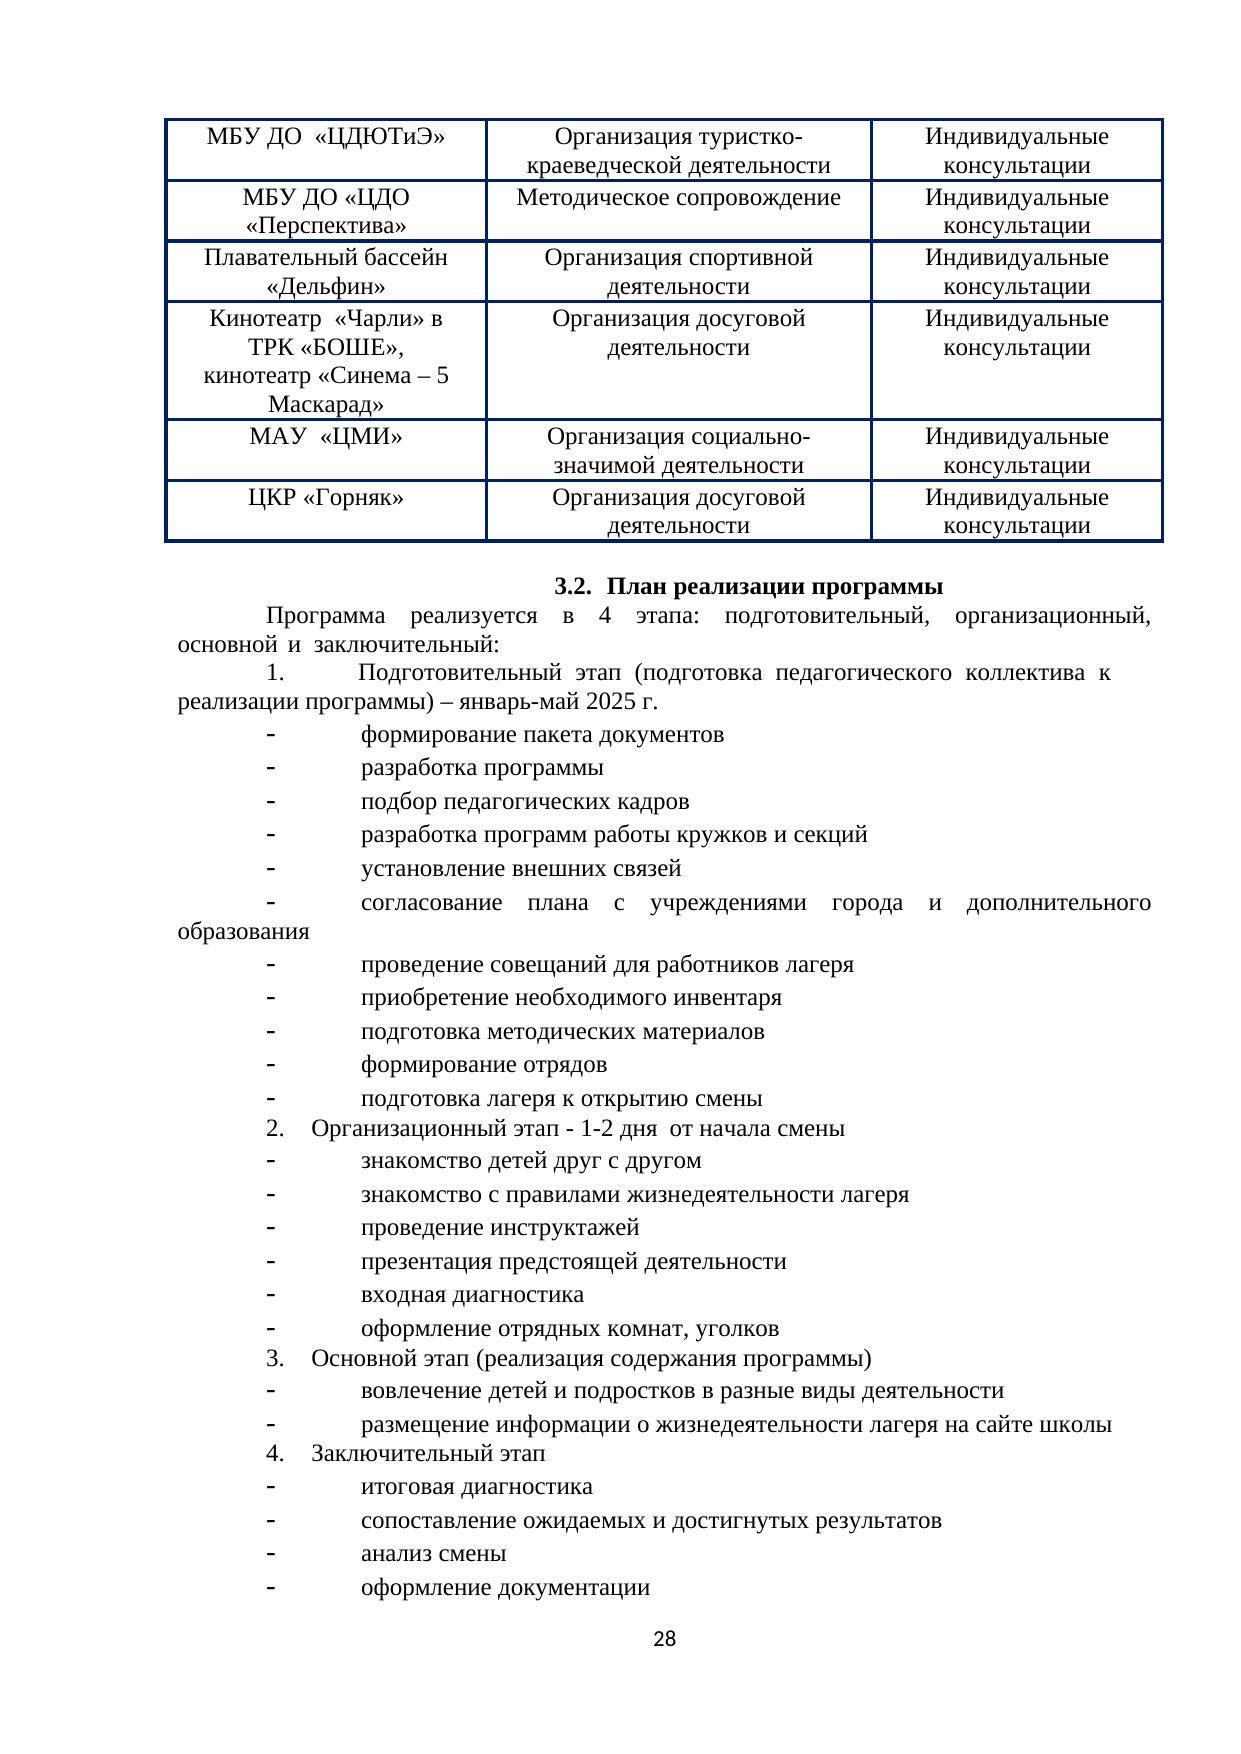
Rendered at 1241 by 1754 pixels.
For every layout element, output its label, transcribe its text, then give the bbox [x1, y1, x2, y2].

table_cell Организация спортивной деятельности [488, 243, 870, 300]
table_cell МАУ «ЦМИ» [168, 421, 485, 479]
table_cell Индивидуальные консультации [873, 182, 1161, 239]
text 3.2. План реализации программы [346, 571, 1152, 600]
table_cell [873, 121, 1161, 179]
table_cell Организация досуговой деятельности [488, 482, 870, 539]
list разработка программы [177, 748, 1152, 782]
table_cell Индивидуальные консультации [873, 482, 1161, 539]
table_cell Плавательный бассейн «Дельфин» [168, 243, 485, 300]
list приобретение необходимого инвентаря [177, 978, 1152, 1012]
table_cell Индивидуальные консультации [873, 303, 1161, 418]
table_cell Кинотеатр «Чарли» в ТРК «БОШЕ», кинотеатр «Синема – 5 Маскарад» [168, 303, 485, 418]
table_cell Организация туристко-краеведческой деятельности [488, 121, 870, 179]
table_cell Индивидуальные консультации [873, 243, 1161, 300]
table_cell МБУ ДО «ЦДО «Перспектива» [168, 182, 485, 239]
list проведение инструктажей [177, 1208, 1152, 1242]
list вовлечение детей и подростков в разные виды деятельности [177, 1371, 1152, 1405]
table_cell Индивидуальные консультации [873, 421, 1161, 479]
list анализ смены [177, 1534, 1152, 1568]
list знакомство с правилами жизнедеятельности лагеря [177, 1175, 1152, 1208]
list разработка программ работы кружков и секций [177, 816, 1152, 849]
list подготовка методических материалов [177, 1012, 1152, 1046]
list Заключительный этап [177, 1438, 1152, 1467]
table_cell ЦКР «Горняк» [168, 482, 485, 539]
table_cell Методическое сопровождение [488, 182, 870, 239]
list оформление документации [177, 1568, 1152, 1601]
list формирование пакета документов [177, 715, 1152, 748]
list подбор педагогических кадров [177, 782, 1152, 816]
list входная диагностика [177, 1276, 1152, 1309]
list Организационный этап - 1-2 дня от начала смены [177, 1113, 1152, 1141]
list подготовка лагеря к открытию смены [177, 1079, 1152, 1113]
list согласование плана с учреждениями города и дополнительного образования [177, 883, 1152, 945]
table_cell МБУ ДО «ЦДЮТиЭ» [168, 121, 485, 179]
list знакомство детей друг с другом [177, 1141, 1152, 1175]
table_cell Организация досуговой деятельности [488, 303, 870, 418]
list сопоставление ожидаемых и достигнутых результатов [177, 1501, 1152, 1534]
list оформление отрядных комнат, уголков [177, 1309, 1152, 1343]
list Основной этап (реализация содержания программы) [177, 1343, 1152, 1371]
list формирование отрядов [177, 1046, 1152, 1079]
list итоговая диагностика [177, 1467, 1152, 1501]
list размещение информации о жизнедеятельности лагеря на сайте школы [177, 1405, 1152, 1438]
list презентация предстоящей деятельности [177, 1242, 1152, 1276]
text Программа реализуется в 4 этапа: подготовительный, организационный, основной и заключительный: [177, 600, 1152, 657]
list установление внешних связей [177, 849, 1152, 883]
list Подготовительный этап (подготовка педагогического коллектива к реализации программы) – январь-май 2025 г. [177, 657, 1111, 715]
table_cell Организация социально-значимой деятельности [488, 421, 870, 479]
list проведение совещаний для работников лагеря [177, 945, 1152, 978]
